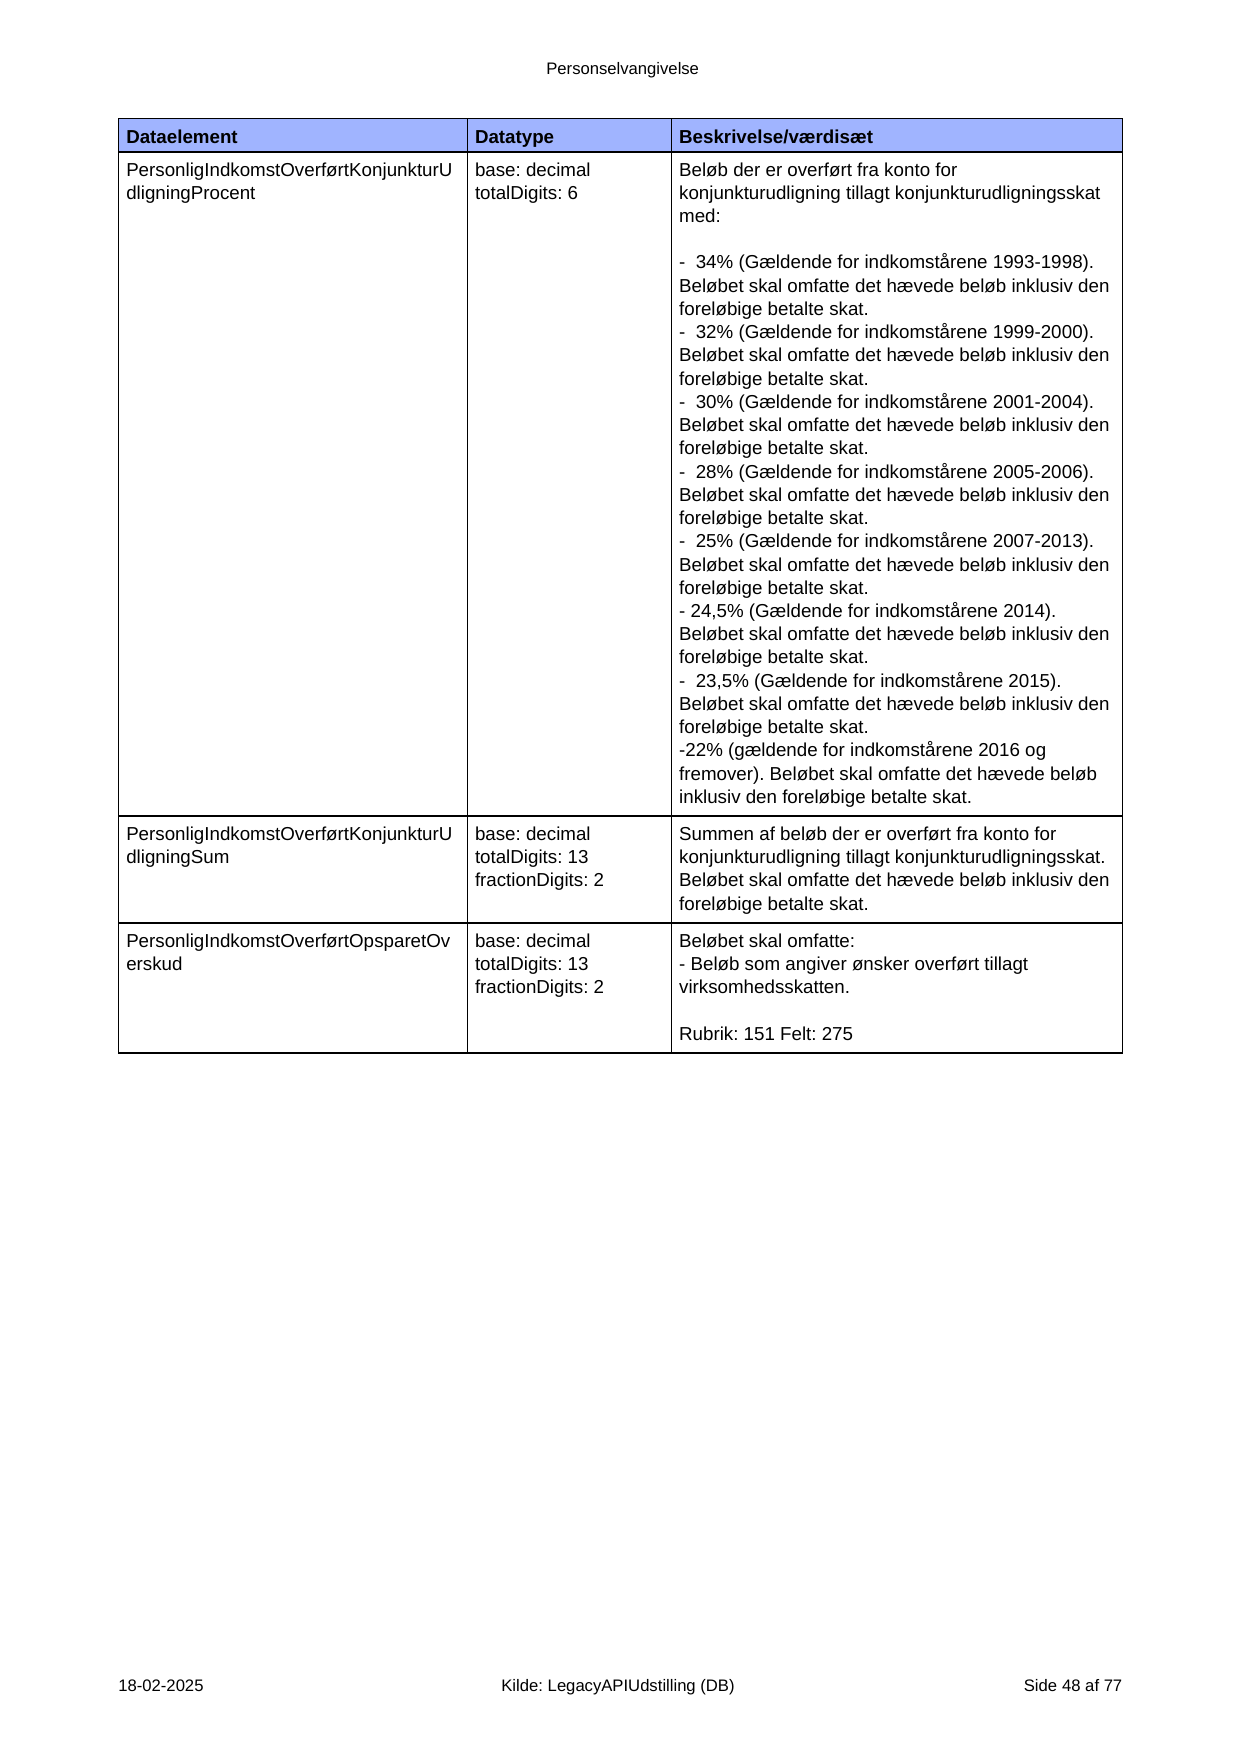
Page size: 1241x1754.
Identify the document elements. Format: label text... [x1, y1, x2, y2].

table_cell Beløbet skal omfatte: - Beløb som angiver ønsker overført tillagt virksomhedsskatten. Rubrik: 151 Felt: 275 [672, 924, 1122, 1052]
table_cell PersonligIndkomstOverførtKonjunkturUdligningSum [119, 817, 467, 922]
table_cell Summen af beløb der er overført fra konto for konjunkturudligning tillagt konjunkturudligningsskat. Beløbet skal omfatte det hævede beløb inklusiv den foreløbige betalte skat. [672, 817, 1122, 922]
table_cell PersonligIndkomstOverførtKonjunkturUdligningProcent [119, 153, 467, 815]
table_header Beskrivelse/værdisæt [672, 119, 1122, 151]
table_header Dataelement [119, 119, 467, 151]
table_cell Beløb der er overført fra konto for konjunkturudligning tillagt konjunkturudligningsskat med: - 34% (Gældende for indkomstårene 1993-1998). Beløbet skal omfatte det hævede beløb inklusiv den foreløbige betalte skat. - 32% (Gældende for indkomstårene 1999-2000). Beløbet skal omfatte det hævede beløb inklusiv den foreløbige betalte skat. - 30% (Gældende for indkomstårene 2001-2004). Beløbet skal omfatte det hævede beløb inklusiv den foreløbige betalte skat. - 28% (Gældende for indkomstårene 2005-2006). Beløbet skal omfatte det hævede beløb inklusiv den foreløbige betalte skat. - 25% (Gældende for indkomstårene 2007-2013). Beløbet skal omfatte det hævede beløb inklusiv den foreløbige betalte skat. - 24,5% (Gældende for indkomstårene 2014). Beløbet skal omfatte det hævede beløb inklusiv den foreløbige betalte skat. - 23,5% (Gældende for indkomstårene 2015). Beløbet skal omfatte det hævede beløb inklusiv den foreløbige betalte skat. -22% (gældende for indkomstårene 2016 og fremover). Beløbet skal omfatte det hævede beløb inklusiv den foreløbige betalte skat. [672, 153, 1122, 815]
table_cell PersonligIndkomstOverførtOpsparetOverskud [119, 924, 467, 1052]
table_cell base: decimal totalDigits: 13 fractionDigits: 2 [468, 924, 671, 1052]
table_header Datatype [468, 119, 671, 151]
table_cell base: decimal totalDigits: 6 [468, 153, 671, 815]
table_cell base: decimal totalDigits: 13 fractionDigits: 2 [468, 817, 671, 922]
